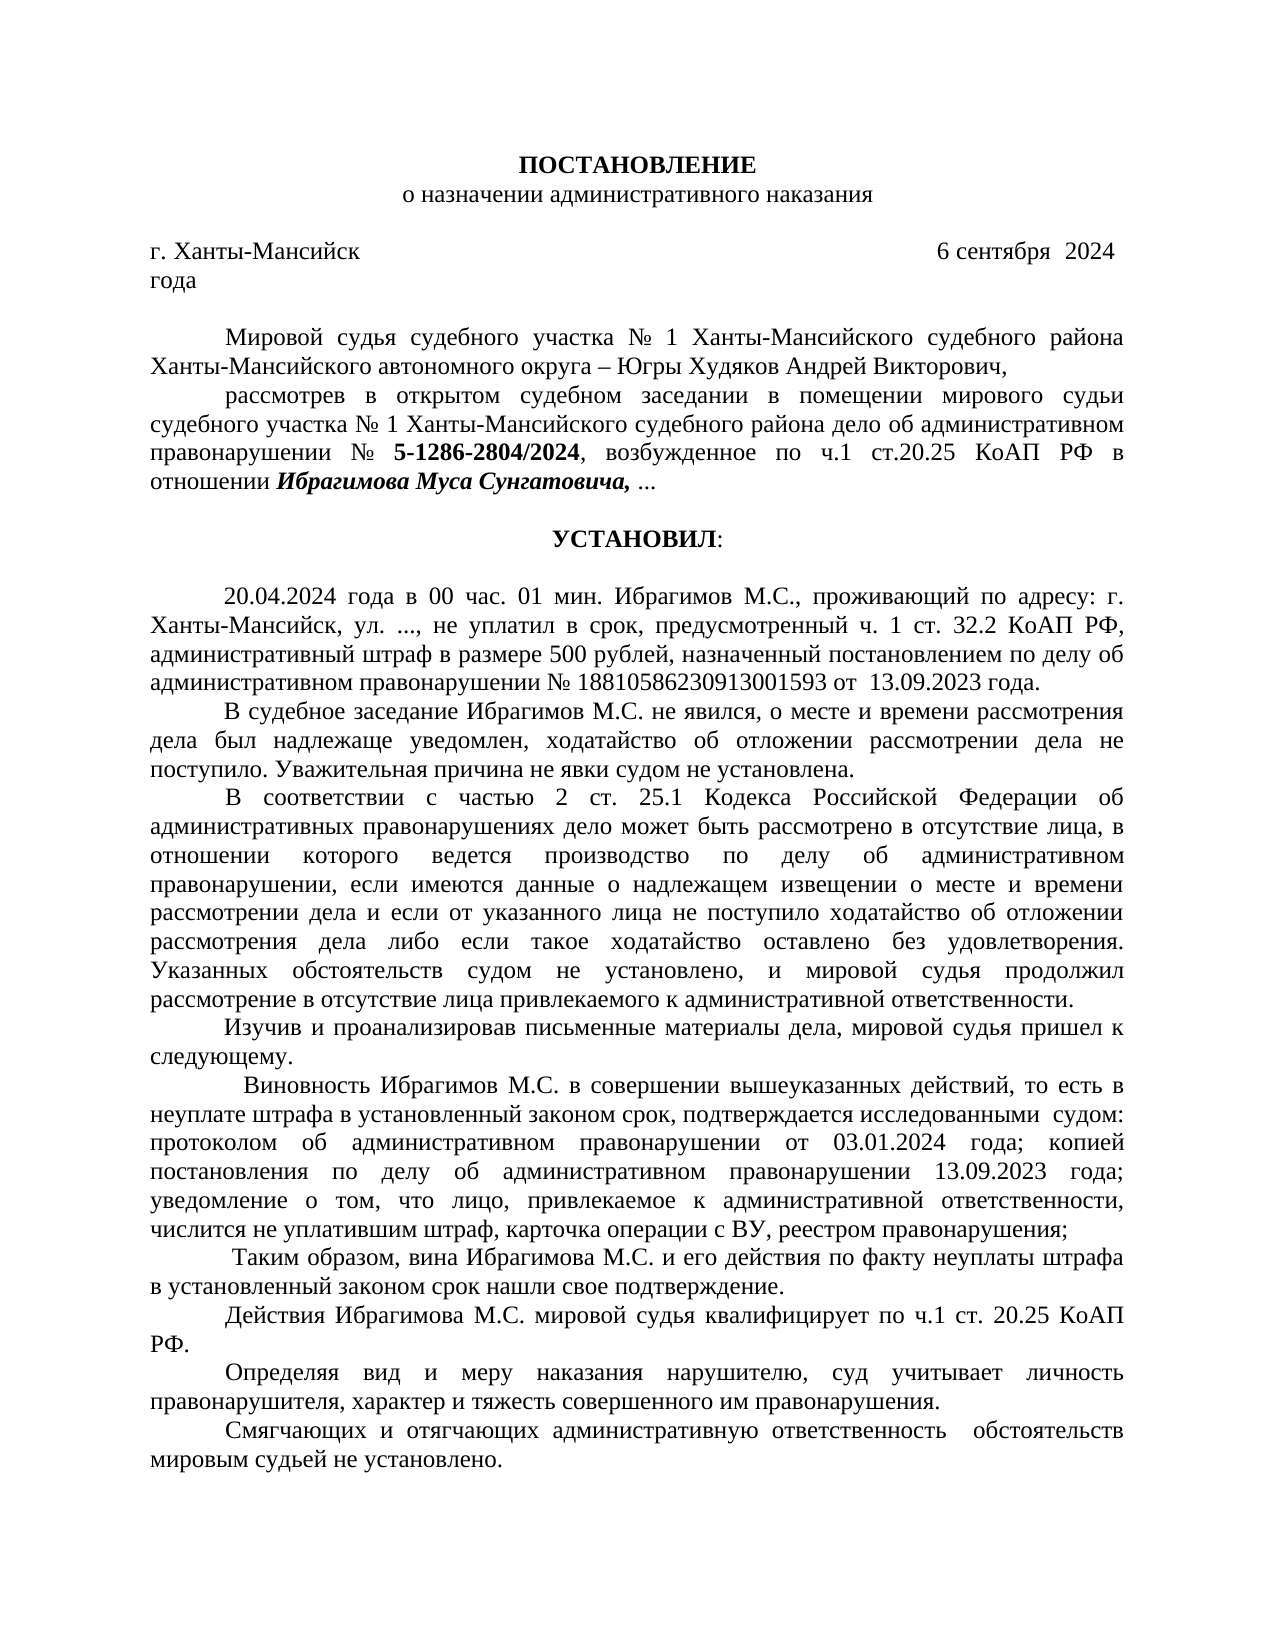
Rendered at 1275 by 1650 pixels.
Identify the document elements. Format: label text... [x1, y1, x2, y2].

text Смягчающих и отягчающих административную ответственность обстоятельств мировым судьей не установлено. [150, 1415, 1125, 1472]
text Определяя вид и меру наказания нарушителю, суд учитывает личность правонарушителя, характер и тяжесть совершенного им правонарушения. [150, 1357, 1125, 1415]
text 20.04.2024 года в 00 час. 01 мин. Ибрагимов М.С., проживающий по адресу: г. Ханты-Мансийск, ул. ..., не уплатил в срок, предусмотренный ч. 1 ст. 32.2 КоАП РФ, административный штраф в размере 500 рублей, назначенный постановлением по делу об административном правонарушении № 18810586230913001593 от 13.09.2023 года. [150, 581, 1125, 696]
text о назначении административного наказания [150, 179, 1125, 207]
text г. Ханты-Мансийск 6 сентября 2024 года [150, 236, 1125, 294]
text УСТАНОВИЛ: [150, 524, 1125, 552]
text Действия Ибрагимова М.С. мировой судья квалифицирует по ч.1 ст. 20.25 КоАП РФ. [150, 1300, 1125, 1357]
text Таким образом, вина Ибрагимова М.С. и его действия по факту неуплаты штрафа в установленный законом срок нашли свое подтверждение. [150, 1242, 1125, 1300]
text В судебное заседание Ибрагимов М.С. не явился, о месте и времени рассмотрения дела был надлежаще уведомлен, ходатайство об отложении рассмотрении дела не поступило. Уважительная причина не явки судом не установлена. [150, 696, 1125, 782]
text Изучив и проанализировав письменные материалы дела, мировой судья пришел к следующему. [150, 1012, 1125, 1070]
text Виновность Ибрагимов М.С. в совершении вышеуказанных действий, то есть в неуплате штрафа в установленный законом срок, подтверждается исследованными судом: протоколом об административном правонарушении от 03.01.2024 года; копией постановления по делу об административном правонарушении 13.09.2023 года; уведомление о том, что лицо, привлекаемое к административной ответственности, числится не уплатившим штраф, карточка операции с ВУ, реестром правонарушения; [150, 1070, 1125, 1242]
text В соответствии с частью 2 ст. 25.1 Кодекса Российской Федерации об административных правонарушениях дело может быть рассмотрено в отсутствие лица, в отношении которого ведется производство по делу об административном правонарушении, если имеются данные о надлежащем извещении о месте и времени рассмотрении дела и если от указанного лица не поступило ходатайство об отложении рассмотрения дела либо если такое ходатайство оставлено без удовлетворения. Указанных обстоятельств судом не установлено, и мировой судья продолжил рассмотрение в отсутствие лица привлекаемого к административной ответственности. [150, 782, 1125, 1012]
text Мировой судья судебного участка № 1 Ханты-Мансийского судебного района Ханты-Мансийского автономного округа – Югры Худяков Андрей Викторович, [150, 322, 1125, 380]
text ПОСТАНОВЛЕНИЕ [150, 150, 1125, 179]
text рассмотрев в открытом судебном заседании в помещении мирового судьи судебного участка № 1 Ханты-Мансийского судебного района дело об административном правонарушении № 5-1286-2804/2024, возбужденное по ч.1 ст.20.25 КоАП РФ в отношении Ибрагимова Муса Сунгатовича, ... [150, 380, 1125, 495]
